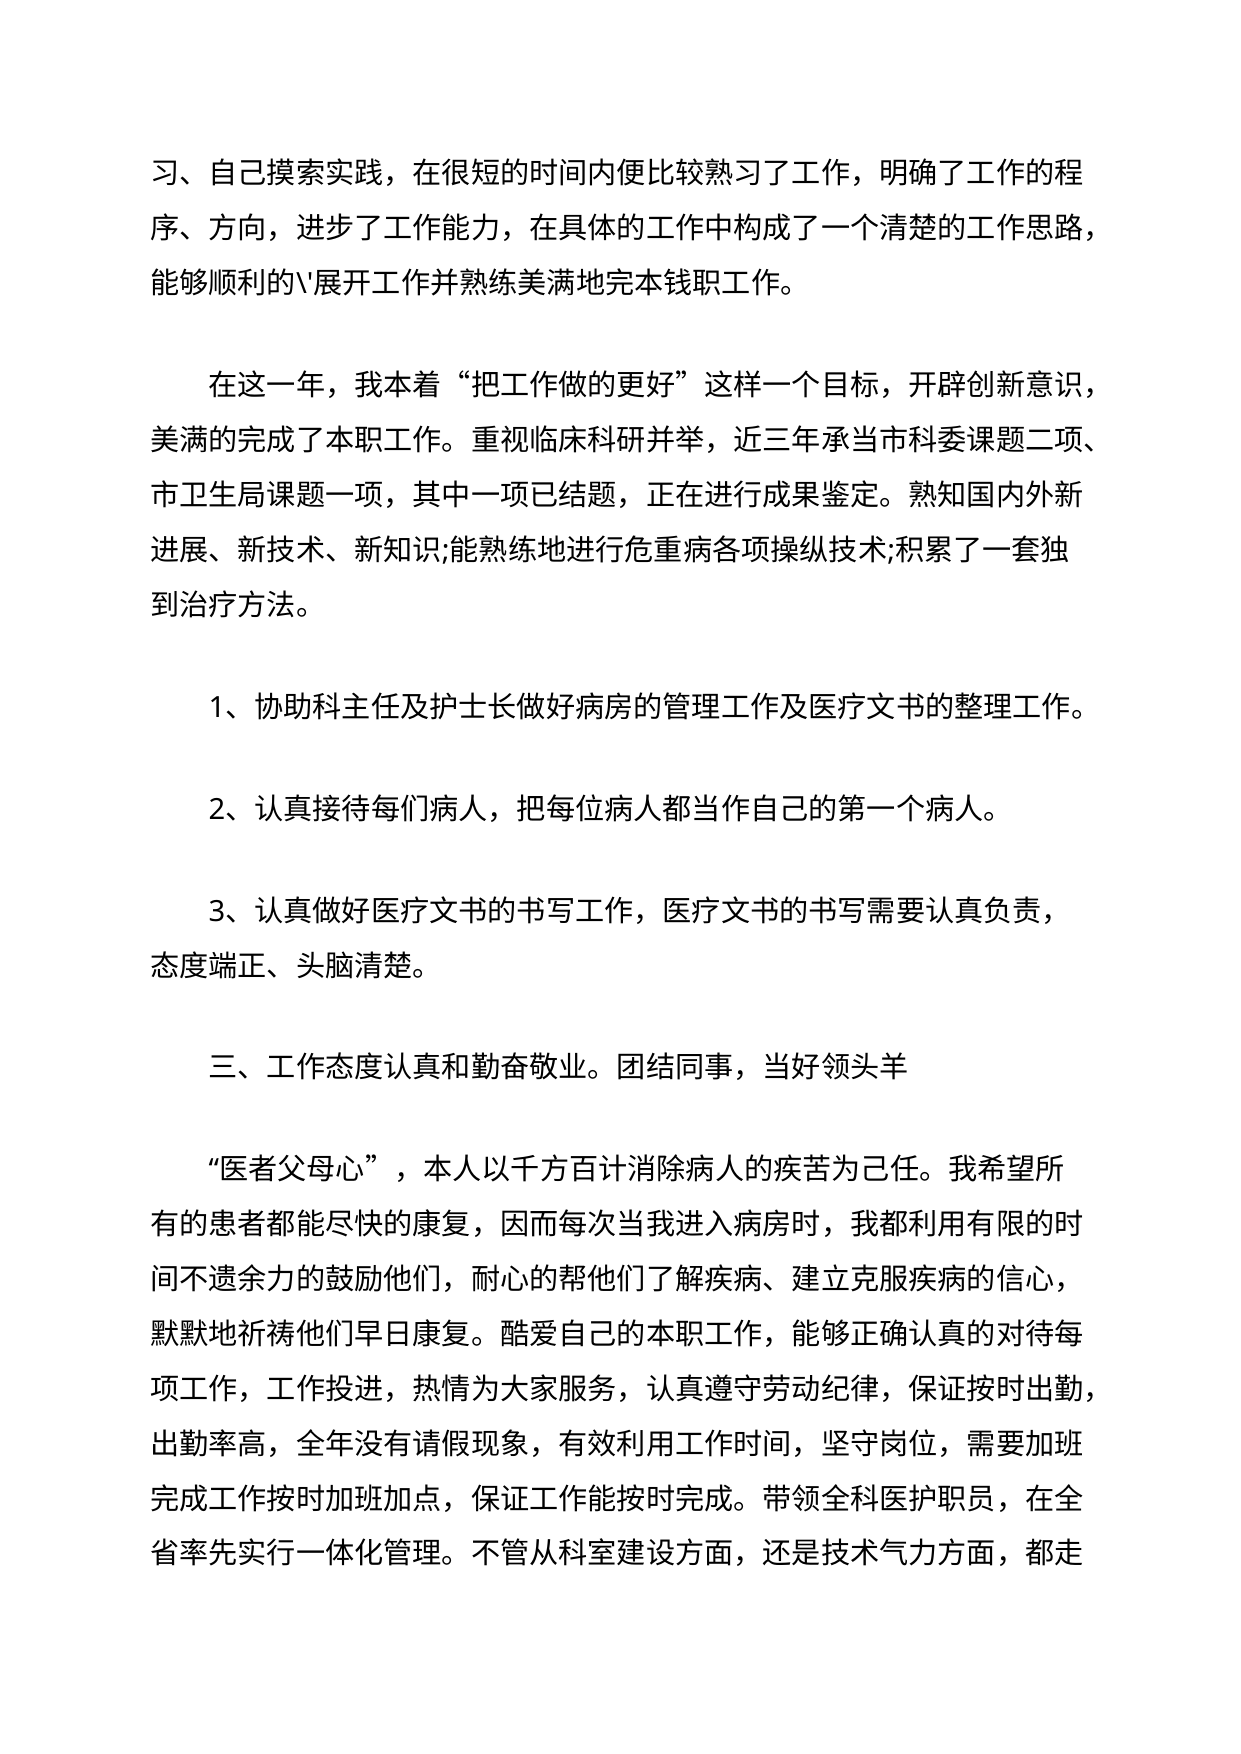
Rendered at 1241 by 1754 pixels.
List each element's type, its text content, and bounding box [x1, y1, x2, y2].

text 2、认真接待每们病人，把每位病人都当作自己的第一个病人。 [150, 785, 1090, 828]
text 3、认真做好医疗文书的书写工作，医疗文书的书写需要认真负责，态度端正、头脑清楚。 [150, 887, 1090, 984]
text 在这一年，我本着“把工作做的更好”这样一个目标，开辟创新意识，美满的完成了本职工作。重视临床科研并举，近三年承当市科委课题二项、市卫生局课题一项，其中一项已结题，正在进行成果鉴定。熟知国内外新进展、新技术、新知识;能熟练地进行危重病各项操纵技术;积累了一套独到治疗方法。 [150, 362, 1090, 624]
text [150, 150, 1090, 302]
text 三、工作态度认真和勤奋敬业。团结同事，当好领头羊 [150, 1044, 1090, 1086]
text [150, 1146, 1090, 1572]
text 1、协助科主任及护士长做好病房的管理工作及医疗文书的整理工作。 [150, 683, 1090, 726]
